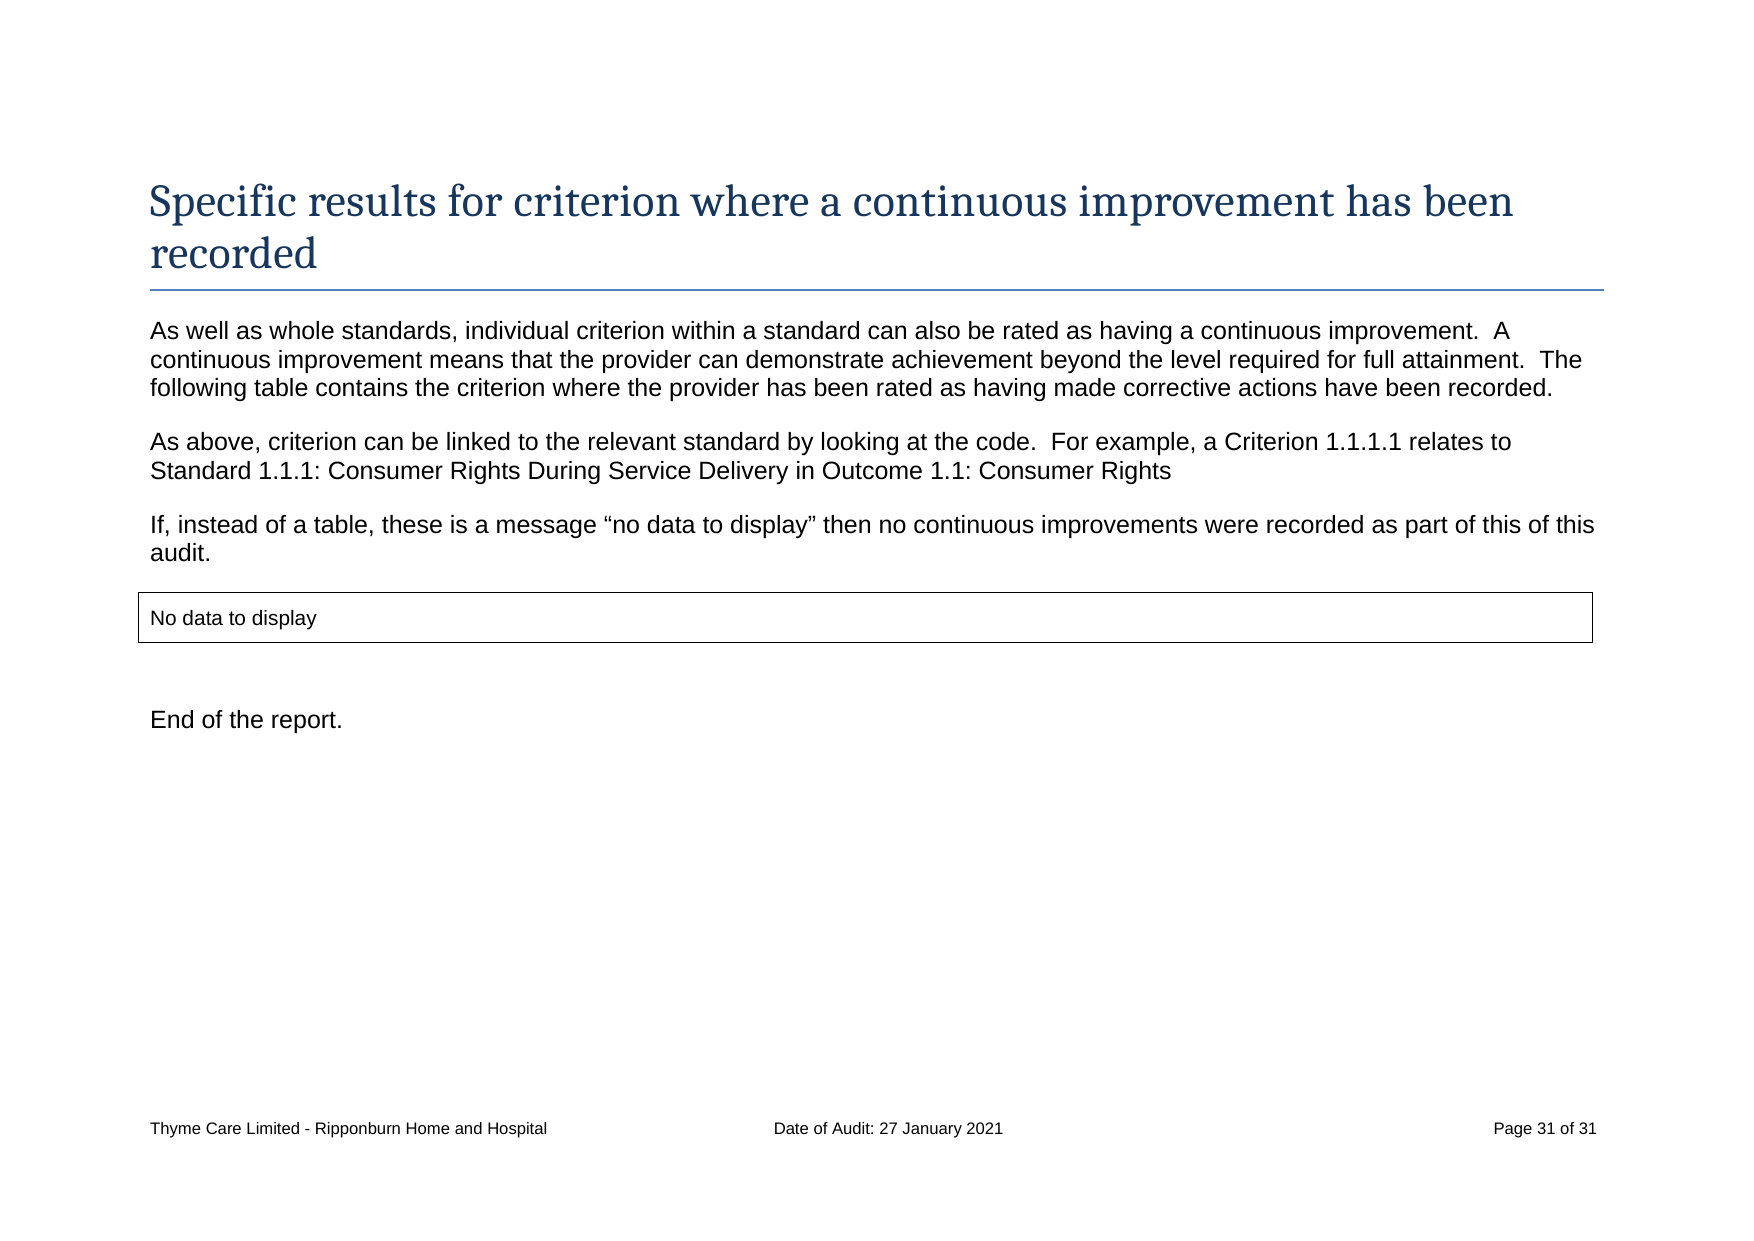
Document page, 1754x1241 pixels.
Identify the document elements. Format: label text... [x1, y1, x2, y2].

subtitle Specific results for criterion where a continuous improvement has been recorded [150, 175, 1604, 289]
text If, instead of a table, these is a message “no data to display” then no continuous improvements were recorded as part of this of this audit. [150, 509, 1604, 567]
text End of the report. [150, 704, 1604, 733]
text As above, criterion can be linked to the relevant standard by looking at the code. For example, a Criterion 1.1.1.1 relates to Standard 1.1.1: Consumer Rights During Service Delivery in Outcome 1.1: Consumer Rights [150, 427, 1604, 484]
table_header No data to display [139, 593, 1592, 642]
text As well as whole standards, individual criterion within a standard can also be rated as having a continuous improvement. A continuous improvement means that the provider can demonstrate achievement beyond the level required for full attainment. The following table contains the criterion where the provider has been rated as having made corrective actions have been recorded. [150, 316, 1604, 402]
